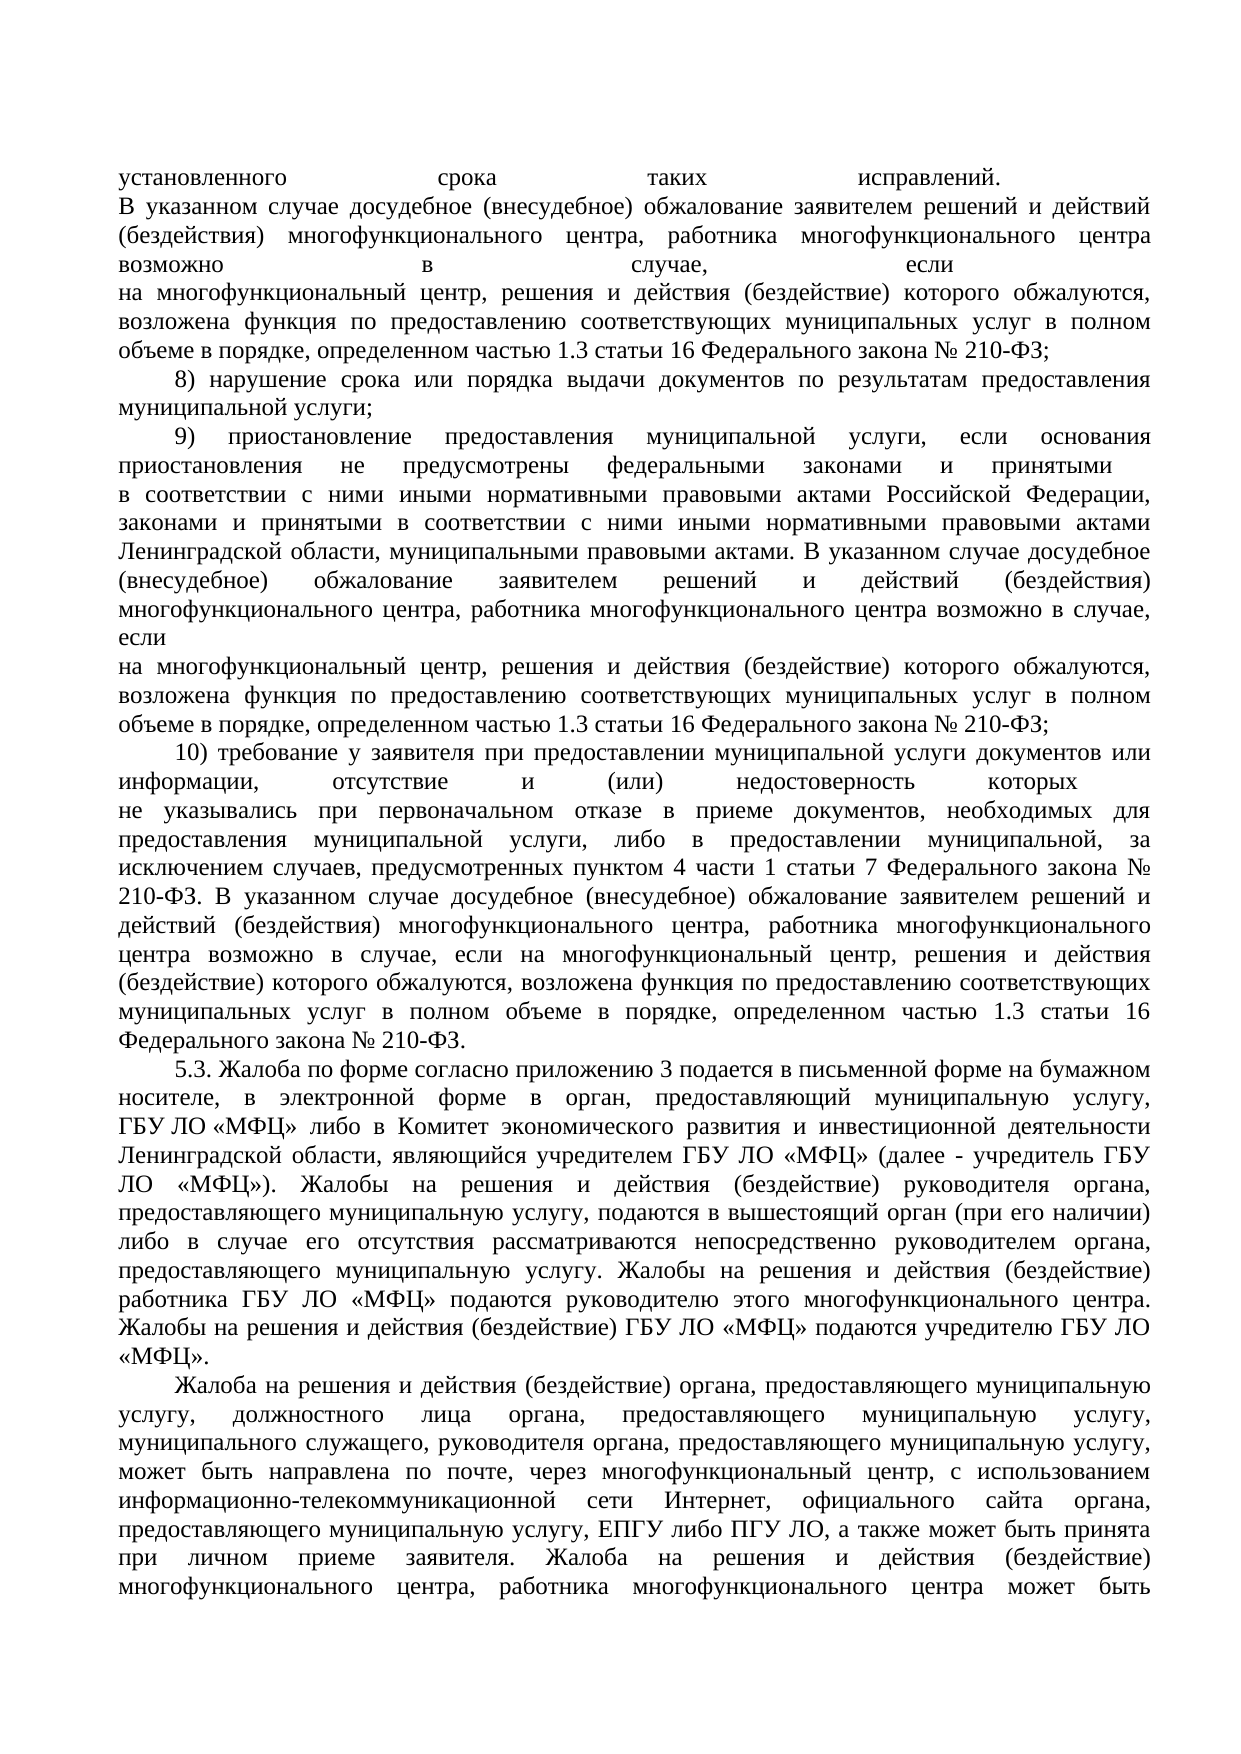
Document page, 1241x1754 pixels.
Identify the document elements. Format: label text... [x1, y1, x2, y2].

text 5.3. Жалоба по форме согласно приложению 3 подается в письменной форме на бумажном носителе, в электронной форме в орган, предоставляющий муниципальную услугу, ГБУ ЛО «МФЦ» либо в Комитет экономического развития и инвестиционной деятельности Ленинградской области, являющийся учредителем ГБУ ЛО «МФЦ» (далее - учредитель ГБУ ЛО «МФЦ»). Жалобы на решения и действия (бездействие) руководителя органа, предоставляющего муниципальную услугу, подаются в вышестоящий орган (при его наличии) либо в случае его отсутствия рассматриваются непосредственно руководителем органа, предоставляющего муниципальную услугу. Жалобы на решения и действия (бездействие) работника ГБУ ЛО «МФЦ» подаются руководителю этого многофункционального центра. Жалобы на решения и действия (бездействие) ГБУ ЛО «МФЦ» подаются учредителю ГБУ ЛО «МФЦ». [118, 1054, 1152, 1370]
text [118, 1370, 1152, 1600]
text 10) требование у заявителя при предоставлении муниципальной услуги документов или информации, отсутствие и (или) недостоверность которых не указывались при первоначальном отказе в приеме документов, необходимых для предоставления муниципальной услуги, либо в предоставлении муниципальной, за исключением случаев, предусмотренных пунктом 4 части 1 статьи 7 Федерального закона № 210-ФЗ. В указанном случае досудебное (внесудебное) обжалование заявителем решений и действий (бездействия) многофункционального центра, работника многофункционального центра возможно в случае, если на многофункциональный центр, решения и действия (бездействие) которого обжалуются, возложена функция по предоставлению соответствующих муниципальных услуг в полном объеме в порядке, определенном частью 1.3 статьи 16 Федерального закона № 210-ФЗ. [118, 737, 1152, 1054]
text 9) приостановление предоставления муниципальной услуги, если основания приостановления не предусмотрены федеральными законами и принятыми в соответствии с ними иными нормативными правовыми актами Российской Федерации, законами и принятыми в соответствии с ними иными нормативными правовыми актами Ленинградской области, муниципальными правовыми актами. В указанном случае досудебное (внесудебное) обжалование заявителем решений и действий (бездействия) многофункционального центра, работника многофункционального центра возможно в случае, если на многофункциональный центр, решения и действия (бездействие) которого обжалуются, возложена функция по предоставлению соответствующих муниципальных услуг в полном объеме в порядке, определенном частью 1.3 статьи 16 Федерального закона № 210-ФЗ; [118, 421, 1152, 737]
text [118, 162, 1152, 364]
text 8) нарушение срока или порядка выдачи документов по результатам предоставления муниципальной услуги; [118, 364, 1152, 421]
